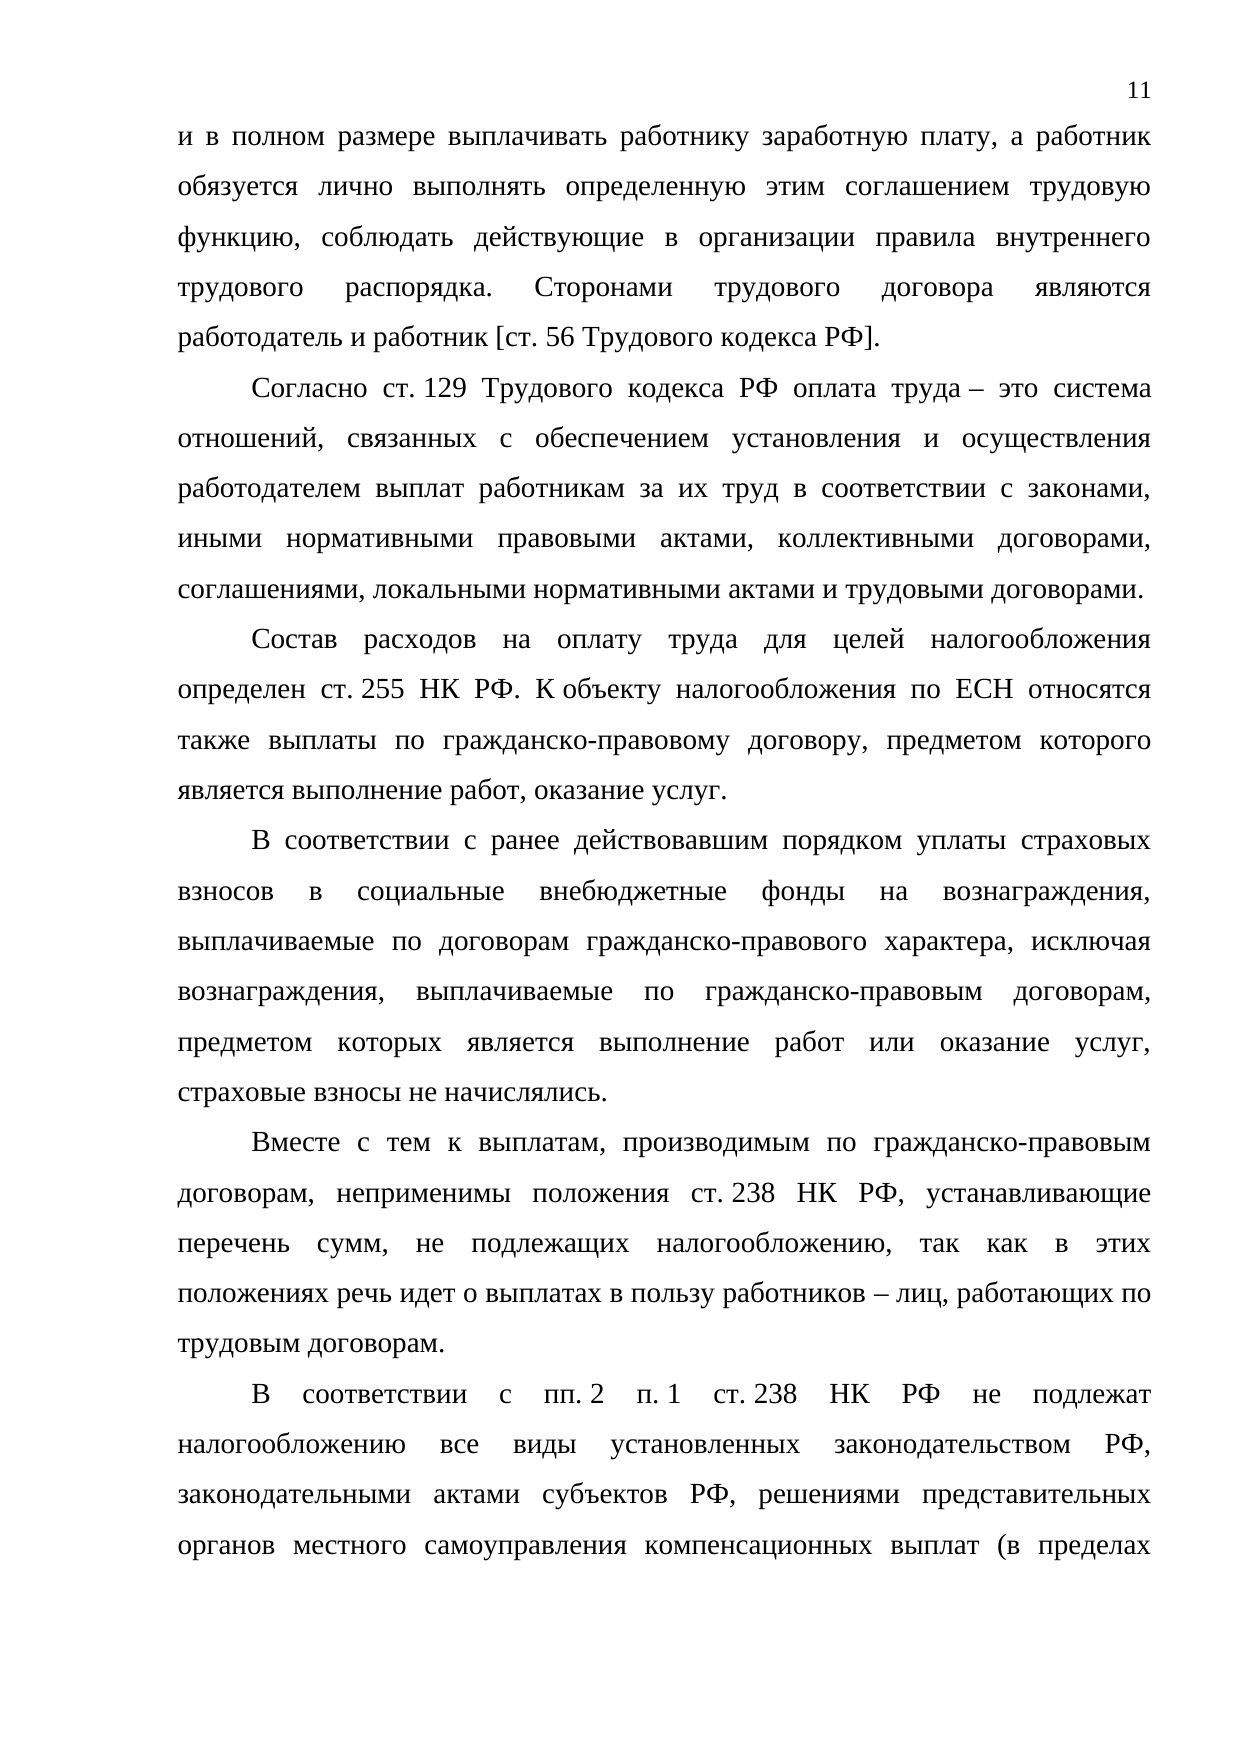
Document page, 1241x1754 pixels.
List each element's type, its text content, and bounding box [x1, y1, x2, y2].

text Согласно ст. 129 Трудового кодекса РФ оплата труда – это система отношений, связанных с обеспечением установления и осуществления работодателем выплат работникам за их труд в соответствии с законами, иными нормативными правовыми актами, коллективными договорами, соглашениями, локальными нормативными актами и трудовыми договорами. [177, 370, 1152, 604]
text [177, 1376, 1152, 1560]
text Состав расходов на оплату труда для целей налогообложения определен ст. 255 НК РФ. К объекту налогообложения по ЕСН относятся также выплаты по гражданско-правовому договору, предметом которого является выполнение работ, оказание услуг. [177, 621, 1152, 806]
text Вместе с тем к выплатам, производимым по гражданско-правовым договорам, неприменимы положения ст. 238 НК РФ, устанавливающие перечень сумм, не подлежащих налогообложению, так как в этих положениях речь идет о выплатах в пользу работников – лиц, работающих по трудовым договорам. [177, 1124, 1152, 1359]
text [177, 118, 1152, 353]
text В соответствии с ранее действовавшим порядком уплаты страховых взносов в социальные внебюджетные фонды на вознаграждения, выплачиваемые по договорам гражданско-правового характера, исключая вознаграждения, выплачиваемые по гражданско-правовым договорам, предметом которых является выполнение работ или оказание услуг, страховые взносы не начислялись. [177, 822, 1152, 1108]
